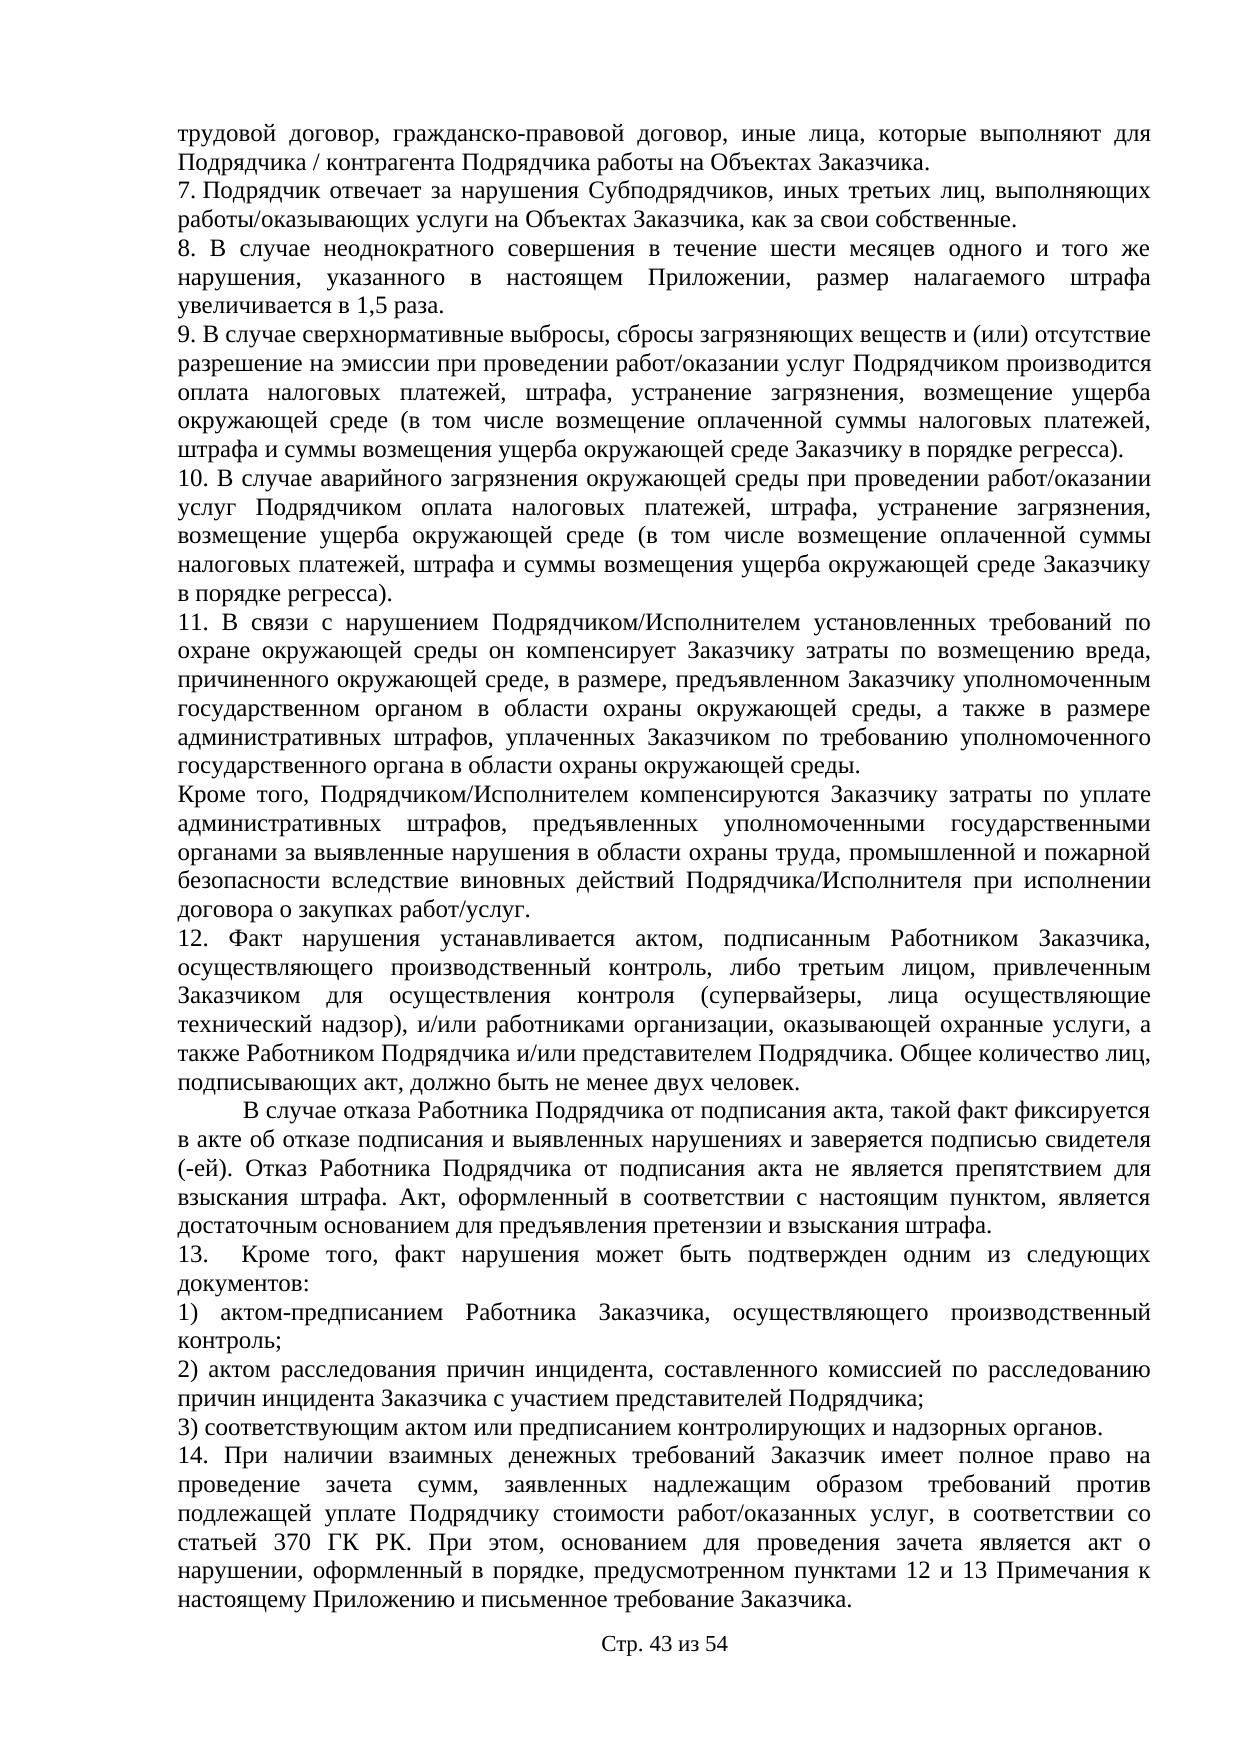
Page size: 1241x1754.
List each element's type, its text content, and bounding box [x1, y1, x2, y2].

text 14. При наличии взаимных денежных требований Заказчик имеет полное право на проведение зачета сумм, заявленных надлежащим образом требований против подлежащей уплате Подрядчику стоимости работ/оказанных услуг, в соответствии со статьей 370 ГК РК. При этом, основанием для проведения зачета является акт о нарушении, оформленный в порядке, предусмотренном пунктами 12 и 13 Примечания к настоящему Приложению и письменное требование Заказчика. [177, 1441, 1152, 1613]
text 1) актом-предписанием Работника Заказчика, осуществляющего производственный контроль; [177, 1297, 1152, 1354]
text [177, 118, 1152, 176]
text 12. Факт нарушения устанавливается актом, подписанным Работником Заказчика, осуществляющего производственный контроль, либо третьим лицом, привлеченным Заказчиком для осуществления контроля (супервайзеры, лица осуществляющие технический надзор), и/или работниками организации, оказывающей охранные услуги, а также Работником Подрядчика и/или представителем Подрядчика. Общее количество лиц, подписывающих акт, должно быть не менее двух человек. [177, 923, 1152, 1096]
text 2) актом расследования причин инцидента, составленного комиссией по расследованию причин инцидента Заказчика с участием представителей Подрядчика; [177, 1354, 1152, 1412]
text В случае отказа Работника Подрядчика от подписания акта, такой факт фиксируется в акте об отказе подписания и выявленных нарушениях и заверяется подписью свидетеля (-ей). Отказ Работника Подрядчика от подписания акта не является препятствием для взыскания штрафа. Акт, оформленный в соответствии с настоящим пунктом, является достаточным основанием для предъявления претензии и взыскания штрафа. [177, 1096, 1152, 1239]
text 13. Кроме того, факт нарушения может быть подтвержден одним из следующих документов: [177, 1239, 1152, 1297]
text 8. В случае неоднократного совершения в течение шести месяцев одного и того же нарушения, указанного в настоящем Приложении, размер налагаемого штрафа увеличивается в 1,5 раза. [177, 233, 1152, 319]
text 7. Подрядчик отвечает за нарушения Субподрядчиков, иных третьих лиц, выполняющих работы/оказывающих услуги на Объектах Заказчика, как за свои собственные. [177, 176, 1152, 233]
text 9. В случае сверхнормативные выбросы, сбросы загрязняющих веществ и (или) отсутствие разрешение на эмиссии при проведении работ/оказании услуг Подрядчиком производится оплата налоговых платежей, штрафа, устранение загрязнения, возмещение ущерба окружающей среде (в том числе возмещение оплаченной суммы налоговых платежей, штрафа и суммы возмещения ущерба окружающей среде Заказчику в порядке регресса). [177, 319, 1152, 463]
text 11. В связи с нарушением Подрядчиком/Исполнителем установленных требований по охране окружающей среды он компенсирует Заказчику затраты по возмещению вреда, причиненного окружающей среде, в размере, предъявленном Заказчику уполномоченным государственном органом в области охраны окружающей среды, а также в размере административных штрафов, уплаченных Заказчиком по требованию уполномоченного государственного органа в области охраны окружающей среды. [177, 607, 1152, 779]
text 3) соответствующим актом или предписанием контролирующих и надзорных органов. [177, 1412, 1152, 1441]
text Кроме того, Подрядчиком/Исполнителем компенсируются Заказчику затраты по уплате административных штрафов, предъявленных уполномоченными государственными органами за выявленные нарушения в области охраны труда, промышленной и пожарной безопасности вследствие виновных действий Подрядчика/Исполнителя при исполнении договора о закупках работ/услуг. [177, 779, 1152, 923]
text 10. В случае аварийного загрязнения окружающей среды при проведении работ/оказании услуг Подрядчиком оплата налоговых платежей, штрафа, устранение загрязнения, возмещение ущерба окружающей среде (в том числе возмещение оплаченной суммы налоговых платежей, штрафа и суммы возмещения ущерба окружающей среде Заказчику в порядке регресса). [177, 463, 1152, 607]
